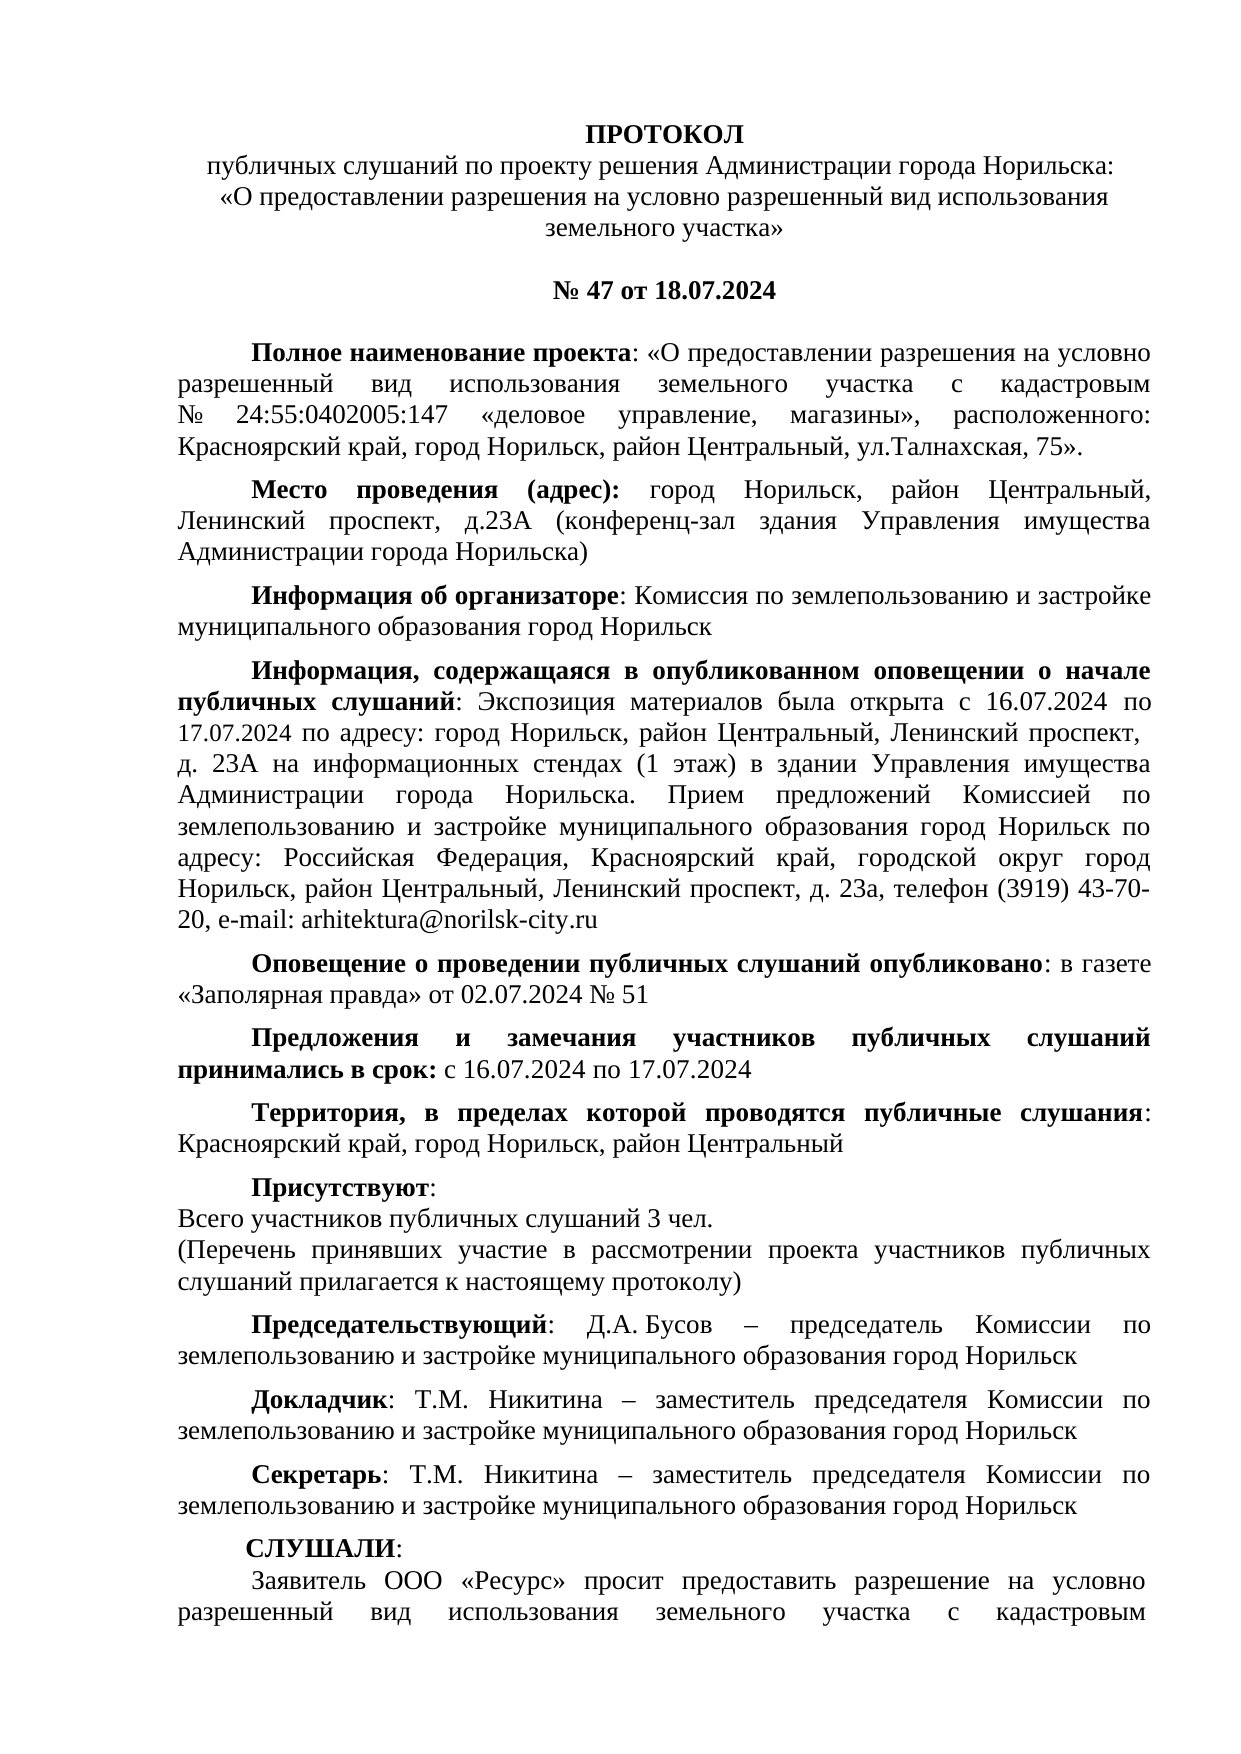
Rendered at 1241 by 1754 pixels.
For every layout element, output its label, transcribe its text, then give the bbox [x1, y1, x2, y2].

text Информация об организаторе: Комиссия по землепользованию и застройке муниципального образования город Норильск [177, 579, 1152, 641]
text Информация, содержащаяся в опубликованном оповещении о начале публичных слушаний: Экспозиция материалов была открыта с 16.07.2024 по 17.07.2024 по адресу: город Норильск, район Центральный, Ленинский проспект, д. 23А на информационных стендах (1 этаж) в здании Управления имущества Администрации города Норильска. Прием предложений Комиссией по землепользованию и застройке муниципального образования город Норильск по адресу: Российская Федерация, Красноярский край, городской округ город Норильск, район Центральный, Ленинский проспект, д. 23а, телефон (3919) 43-70-20, e-mail: arhitektura@norilsk-city.ru [177, 654, 1152, 934]
text СЛУШАЛИ: [177, 1533, 1152, 1564]
text Присутствуют: [177, 1171, 1152, 1202]
text ПРОТОКОЛ [177, 118, 1152, 149]
text Секретарь: Т.М. Никитина – заместитель председателя Комиссии по землепользованию и застройке муниципального образования город Норильск [177, 1458, 1152, 1520]
text Предложения и замечания участников публичных слушаний принимались в срок: с 16.07.2024 по 17.07.2024 [177, 1022, 1152, 1084]
text публичных слушаний по проекту решения Администрации города Норильска: «О предоставлении разрешения на условно разрешенный вид использования земельного участка» [177, 149, 1152, 243]
text Место проведения (адрес): город Норильск, район Центральный, Ленинский проспект, д.23А (конференц-зал здания Управления имущества Администрации города Норильска) [177, 473, 1152, 567]
text Территория, в пределах которой проводятся публичные слушания: Красноярский край, город Норильск, район Центральный [177, 1096, 1152, 1159]
text Председательствующий: Д.А. Бусов – председатель Комиссии по землепользованию и застройке муниципального образования город Норильск [177, 1308, 1152, 1371]
text Полное наименование проекта: «О предоставлении разрешения на условно разрешенный вид использования земельного участка с кадастровым № 24:55:0402005:147 «деловое управление, магазины», расположенного: Красноярский край, город Норильск, район Центральный, ул.Талнахская, 75». [177, 336, 1152, 461]
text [177, 1564, 1147, 1626]
text Оповещение о проведении публичных слушаний опубликовано: в газете «Заполярная правда» от 02.07.2024 № 51 [177, 947, 1152, 1009]
text № 47 от 18.07.2024 [177, 274, 1152, 305]
text (Перечень принявших участие в рассмотрении проекта участников публичных слушаний прилагается к настоящему протоколу) [177, 1233, 1152, 1296]
text Докладчик: Т.М. Никитина – заместитель председателя Комиссии по землепользованию и застройке муниципального образования город Норильск [177, 1383, 1152, 1445]
text Всего участников публичных слушаний 3 чел. [177, 1202, 1152, 1233]
